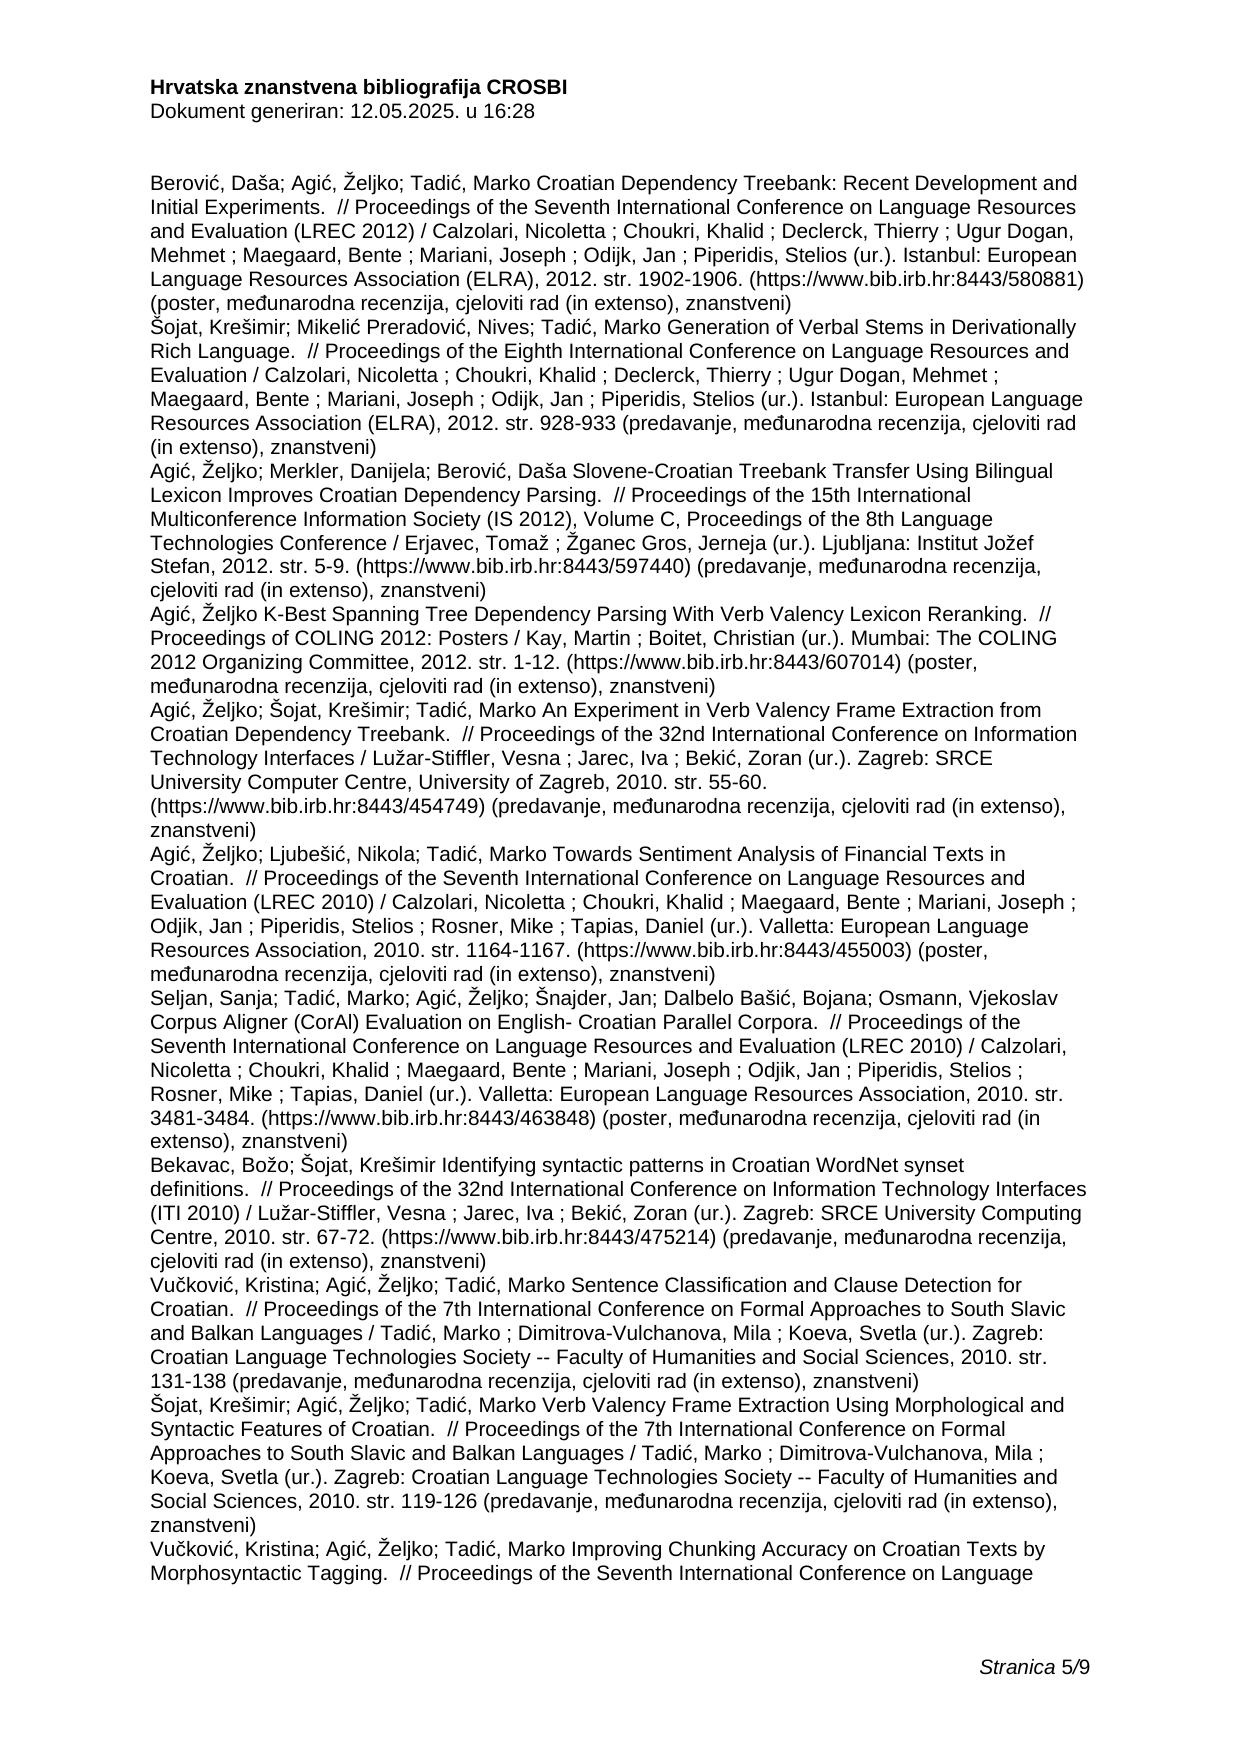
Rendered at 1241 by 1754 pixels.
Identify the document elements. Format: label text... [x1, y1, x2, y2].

text Agić, Željko; Merkler, Danijela; Berović, Daša [150, 458, 1090, 602]
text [150, 1273, 1090, 1393]
text Bekavac, Božo; Šojat, Krešimir [150, 1153, 1090, 1273]
text Šojat, Krešimir; Agić, Željko; Tadić, Marko [150, 1393, 1090, 1537]
text Agić, Željko [150, 602, 1090, 698]
text Agić, Željko; Šojat, Krešimir; Tadić, Marko [150, 698, 1090, 842]
text Berović, Daša; Agić, Željko; Tadić, Marko [150, 171, 1090, 315]
text Agić, Željko; Ljubešić, Nikola; Tadić, Marko [150, 842, 1090, 986]
text Šojat, Krešimir; Mikelić Preradović, Nives; Tadić, Marko [150, 315, 1090, 458]
text Seljan, Sanja; Tadić, Marko; Agić, Željko; Šnajder, Jan; Dalbelo Bašić, Bojana; Osmann, Vjekoslav [150, 986, 1090, 1153]
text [150, 1537, 1090, 1584]
